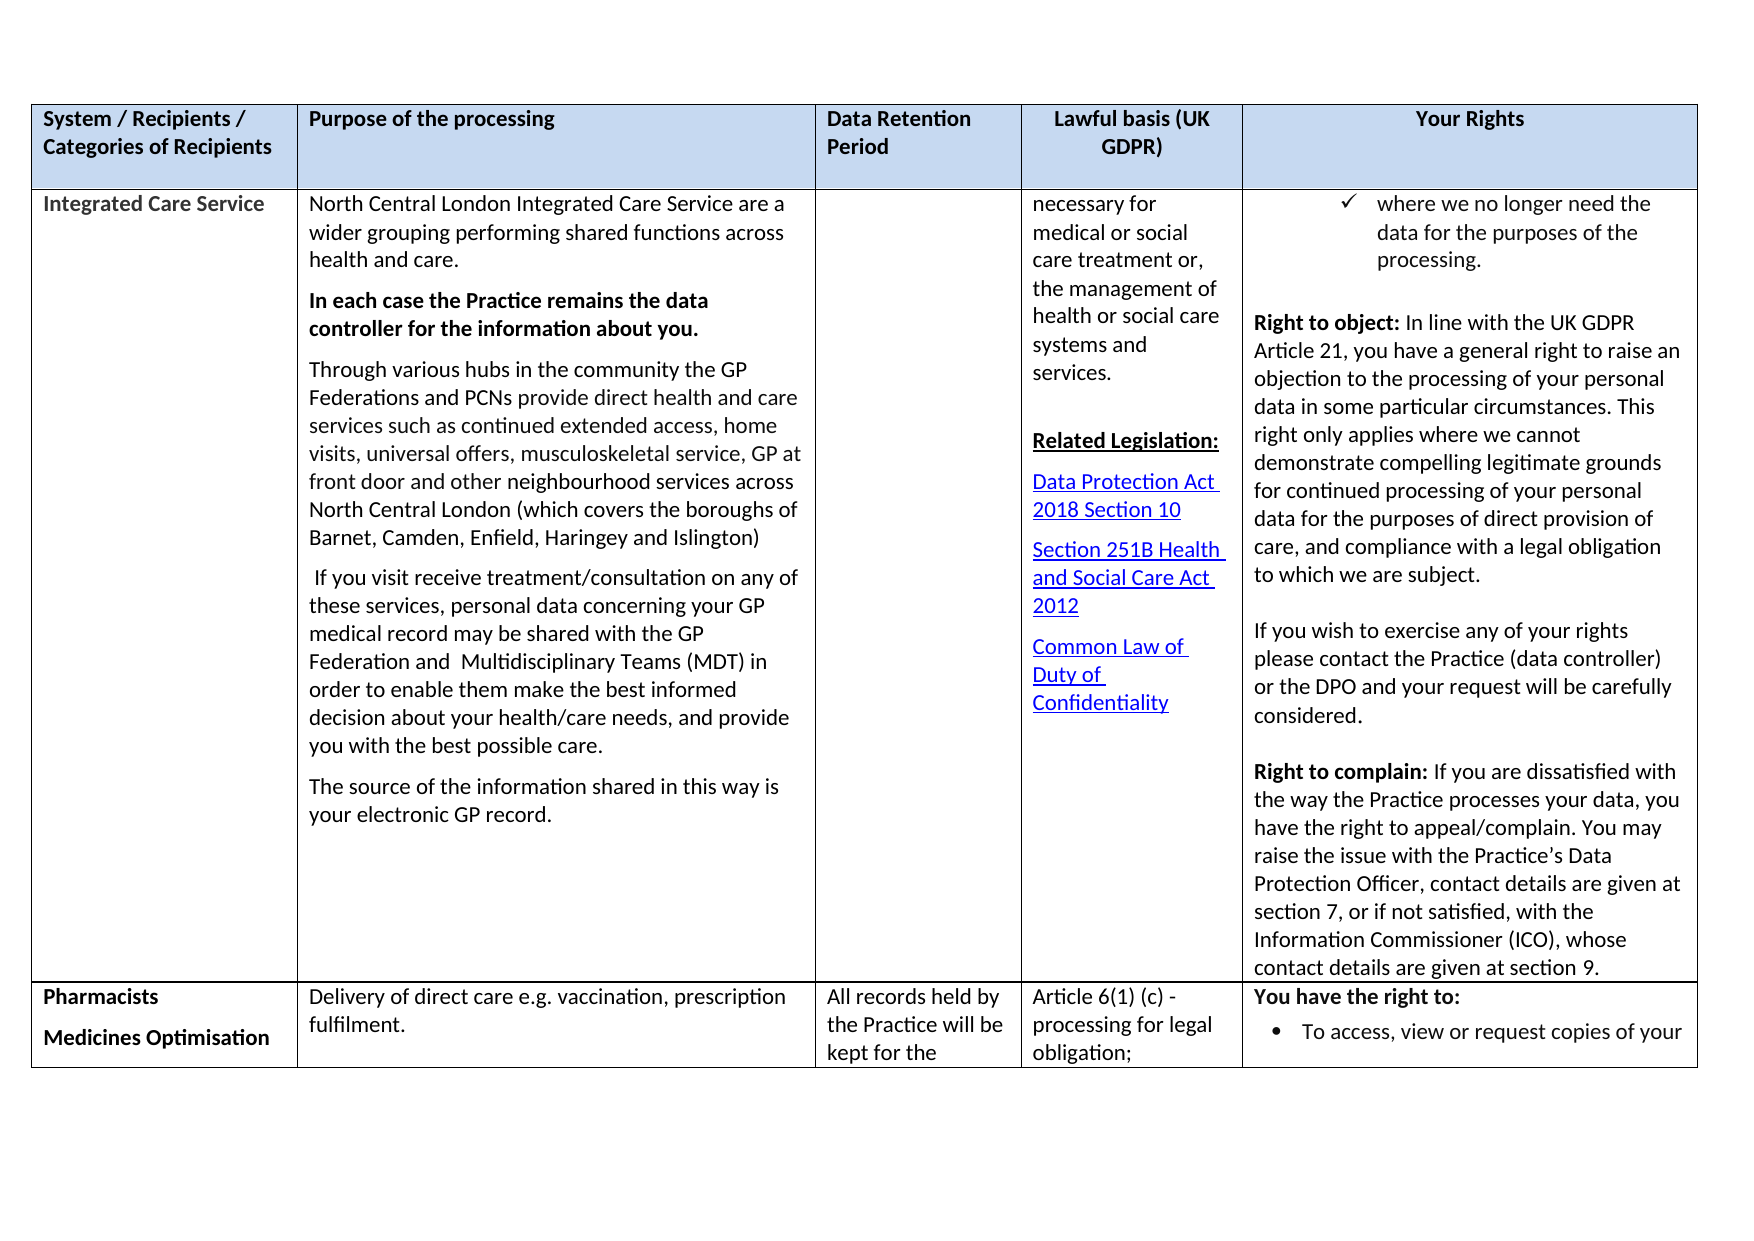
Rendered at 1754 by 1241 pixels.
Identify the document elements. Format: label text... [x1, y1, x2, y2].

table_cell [298, 190, 815, 981]
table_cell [816, 983, 1021, 1067]
table_header Your Rights [1243, 105, 1697, 188]
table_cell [1022, 983, 1242, 1067]
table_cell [1022, 190, 1242, 981]
table_cell Pharmacists Medicines Optimisation [32, 983, 297, 1067]
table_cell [1243, 190, 1697, 981]
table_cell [298, 983, 815, 1067]
table_header System / Recipients / Categories of Recipients [32, 105, 297, 188]
table_header Purpose of the processing [298, 105, 815, 188]
table_header Data Retention Period [816, 105, 1021, 188]
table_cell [1243, 983, 1697, 1067]
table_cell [32, 190, 297, 981]
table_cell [816, 190, 1021, 981]
table_header Lawful basis (UK GDPR) [1022, 105, 1242, 188]
